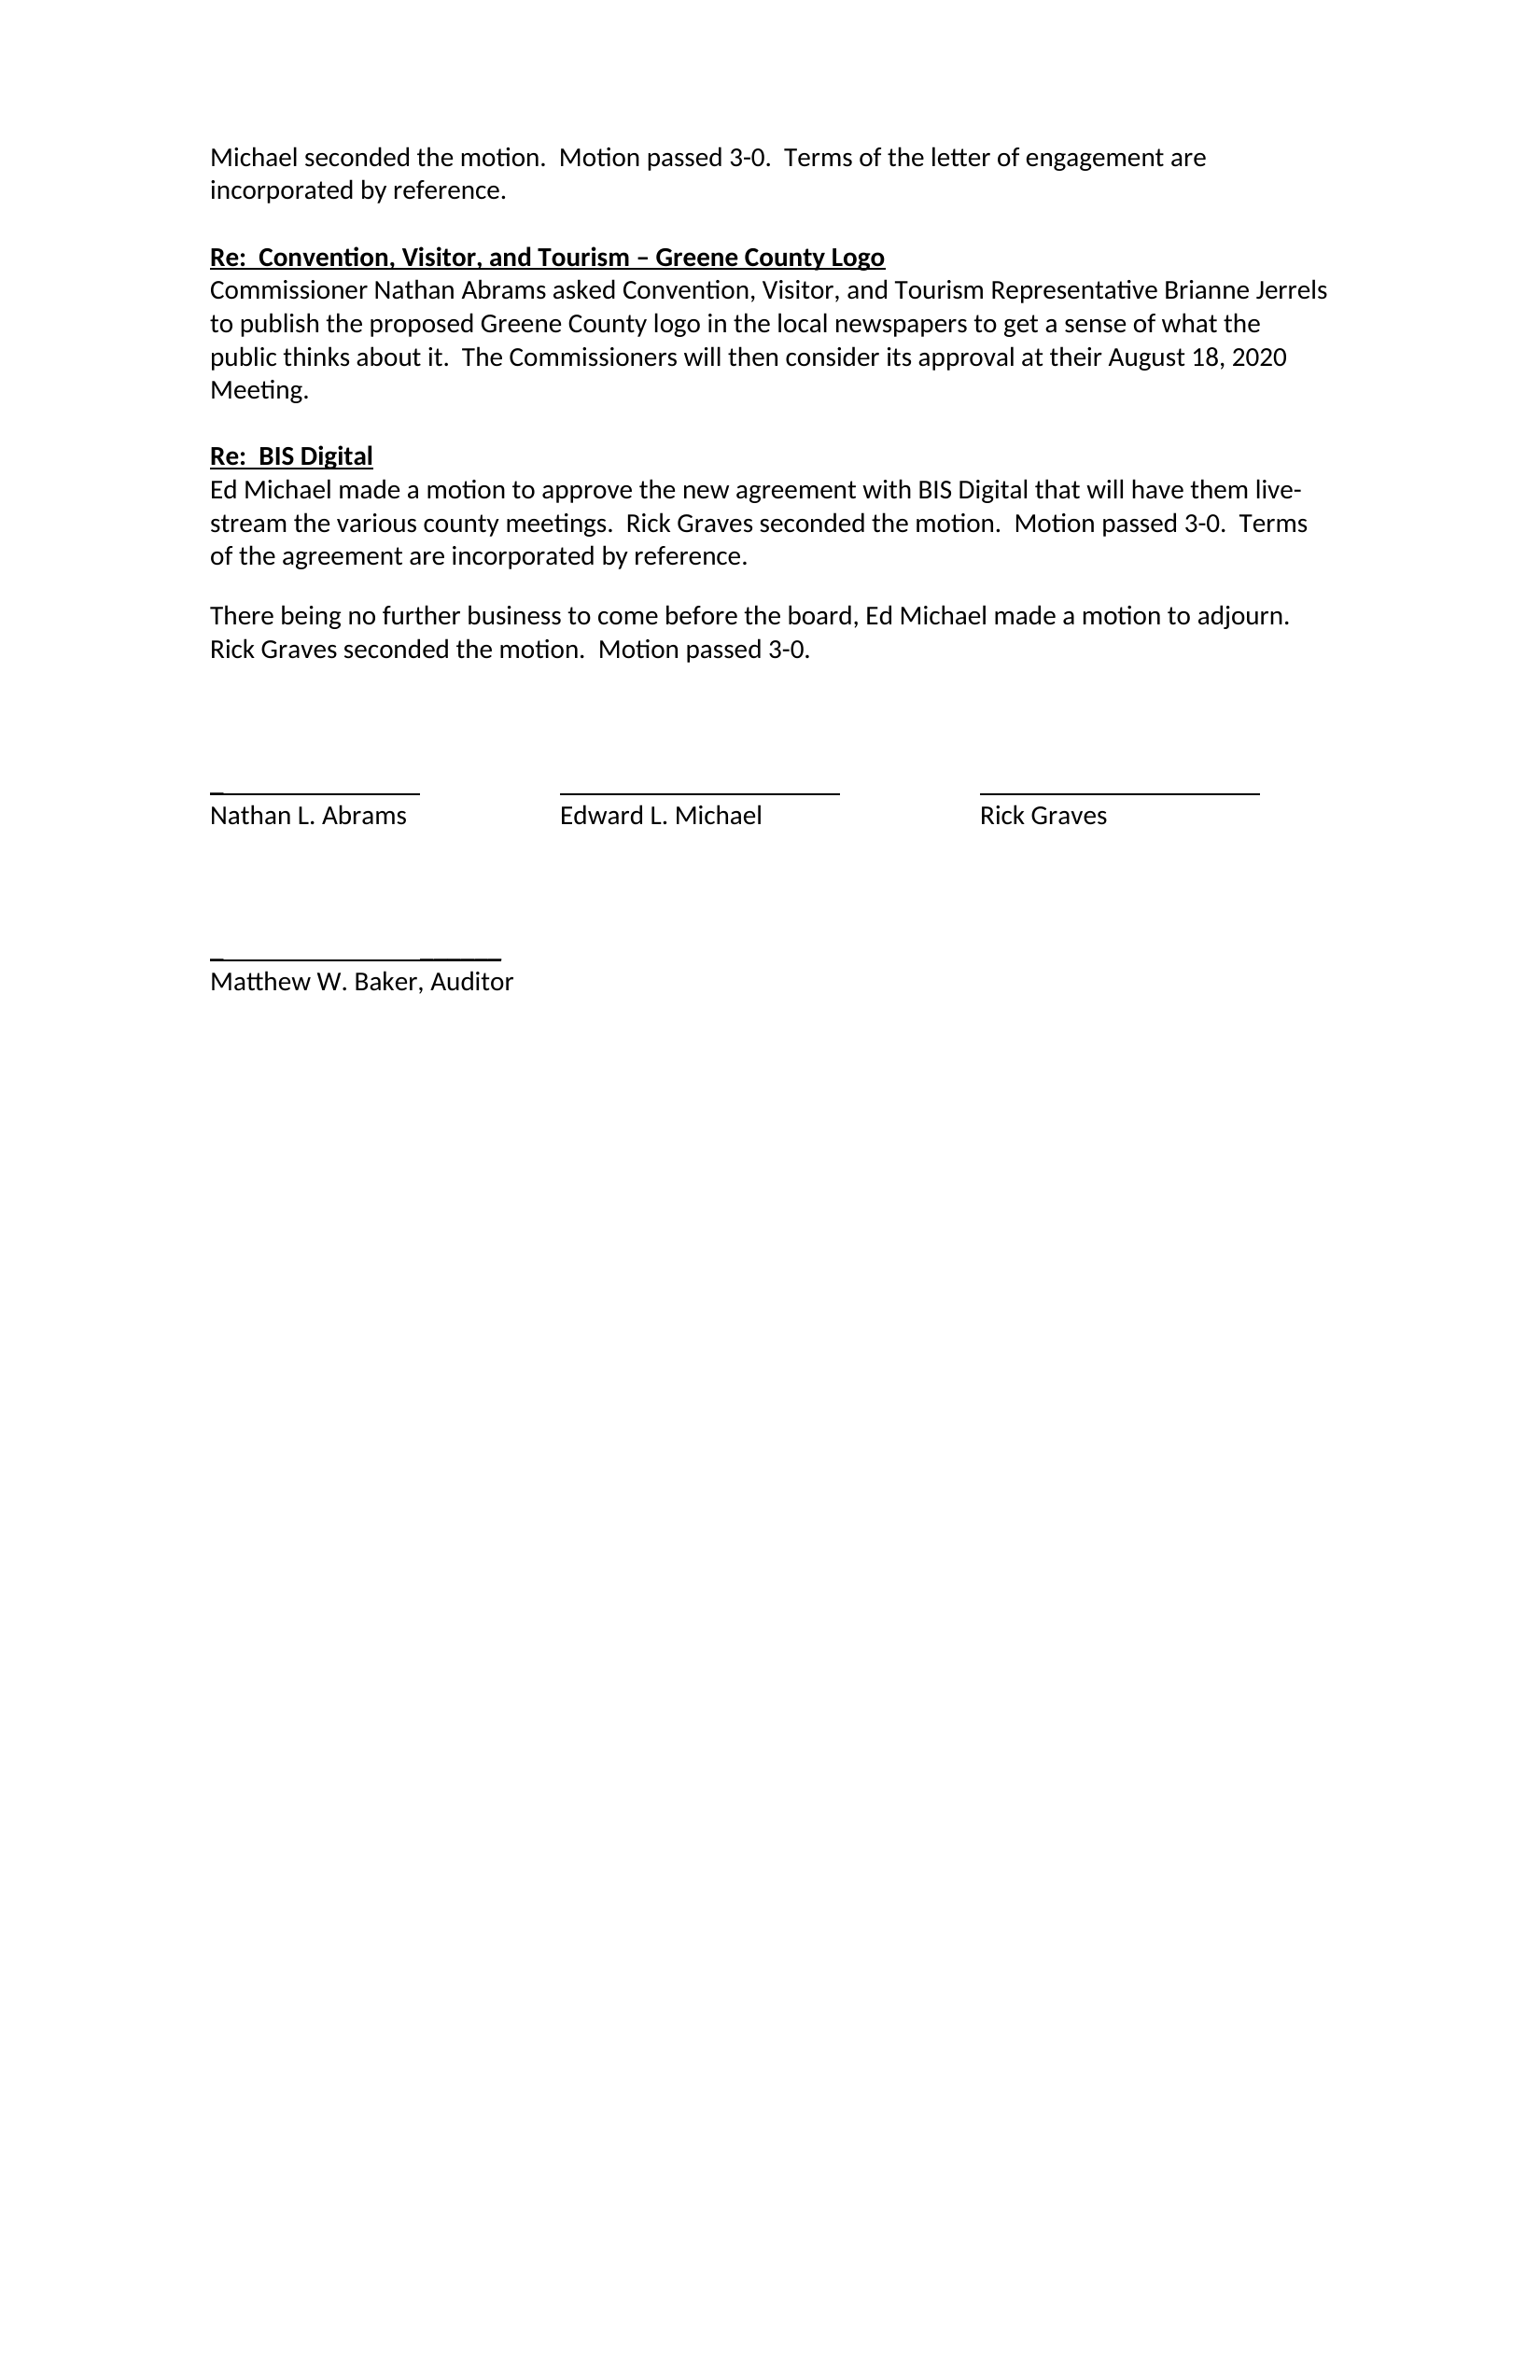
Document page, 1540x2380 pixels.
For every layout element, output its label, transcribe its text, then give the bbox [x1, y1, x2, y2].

text Commissioner Nathan Abrams asked Convention, Visitor, and Tourism Representative Brianne Jerrels to publish the proposed Greene County logo in the local newspapers to get a sense of what the public thinks about it. The Commissioners will then consider its approval at their August 18, 2020 Meeting. [210, 273, 1330, 406]
text _ ______ [210, 931, 1330, 964]
text Re: BIS Digital [210, 440, 1330, 472]
text Re: Convention, Visitor, and Tourism – Greene County Logo [210, 240, 1330, 273]
text Ed Michael made a motion to approve the new agreement with BIS Digital that will have them live-stream the various county meetings. Rick Graves seconded the motion. Motion passed 3-0. Terms of the agreement are incorporated by reference. [210, 472, 1330, 572]
text Matthew W. Baker, Auditor [210, 964, 1330, 998]
text _ [210, 764, 1330, 798]
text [210, 140, 1330, 206]
text There being no further business to come before the board, Ed Michael made a motion to adjourn. Rick Graves seconded the motion. Motion passed 3-0. [210, 598, 1330, 665]
text Nathan L. Abrams Edward L. Michael Rick Graves [210, 798, 1330, 832]
